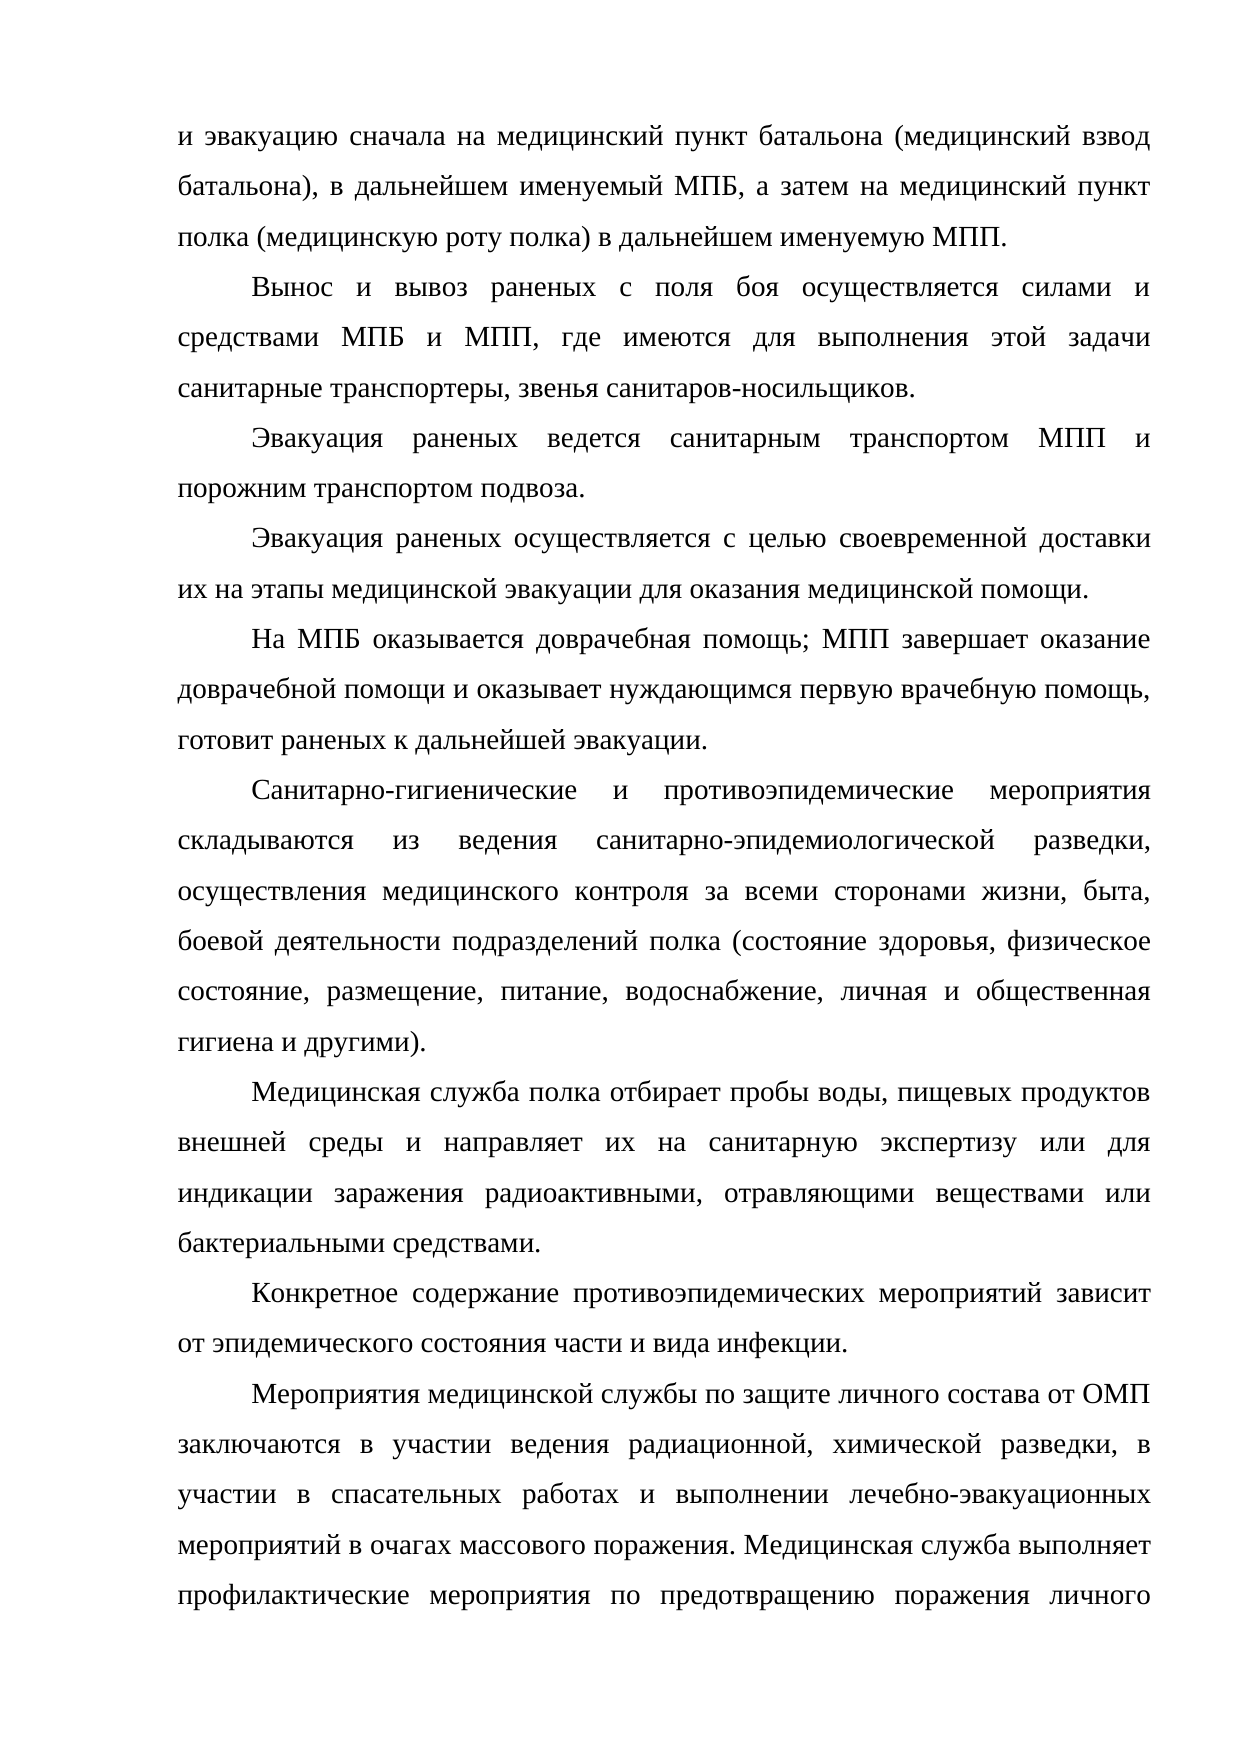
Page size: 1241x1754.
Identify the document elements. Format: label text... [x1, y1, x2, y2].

text Медицинская служба полка отбирает пробы воды, пищевых продуктов внешней среды и направляет их на санитарную экспертизу или для индикации заражения радиоактивными, отравляющими веществами или бактериальными средствами. [177, 1074, 1152, 1258]
text Санитарно-гигиенические и противоэпидемические мероприятия складываются из ведения санитарно-эпидемиологической разведки, осуществления медицинского контроля за всеми сторонами жизни, быта, боевой деятельности подразделений полка (состояние здоровья, физическое состояние, размещение, питание, водоснабжение, личная и общественная гигиена и другими). [177, 772, 1152, 1057]
text Вынос и вывоз раненых с поля боя осуществляется силами и средствами МПБ и МПП, где имеются для выполнения этой задачи санитарные транспортеры, звенья санитаров-носильщиков. [177, 269, 1152, 403]
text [177, 1376, 1152, 1611]
text На МПБ оказывается доврачебная помощь; МПП завершает оказание доврачебной помощи и оказывает нуждающимся первую врачебную помощь, готовит раненых к дальнейшей эвакуации. [177, 621, 1152, 755]
text Конкретное содержание противоэпидемических мероприятий зависит от эпидемического состояния части и вида инфекции. [177, 1275, 1152, 1359]
text Эвакуация раненых осуществляется с целью своевременной доставки их на этапы медицинской эвакуации для оказания медицинской помощи. [177, 521, 1152, 604]
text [177, 118, 1152, 252]
text Эвакуация раненых ведется санитарным транспортом МПП и порожним транспортом подвоза. [177, 420, 1152, 504]
